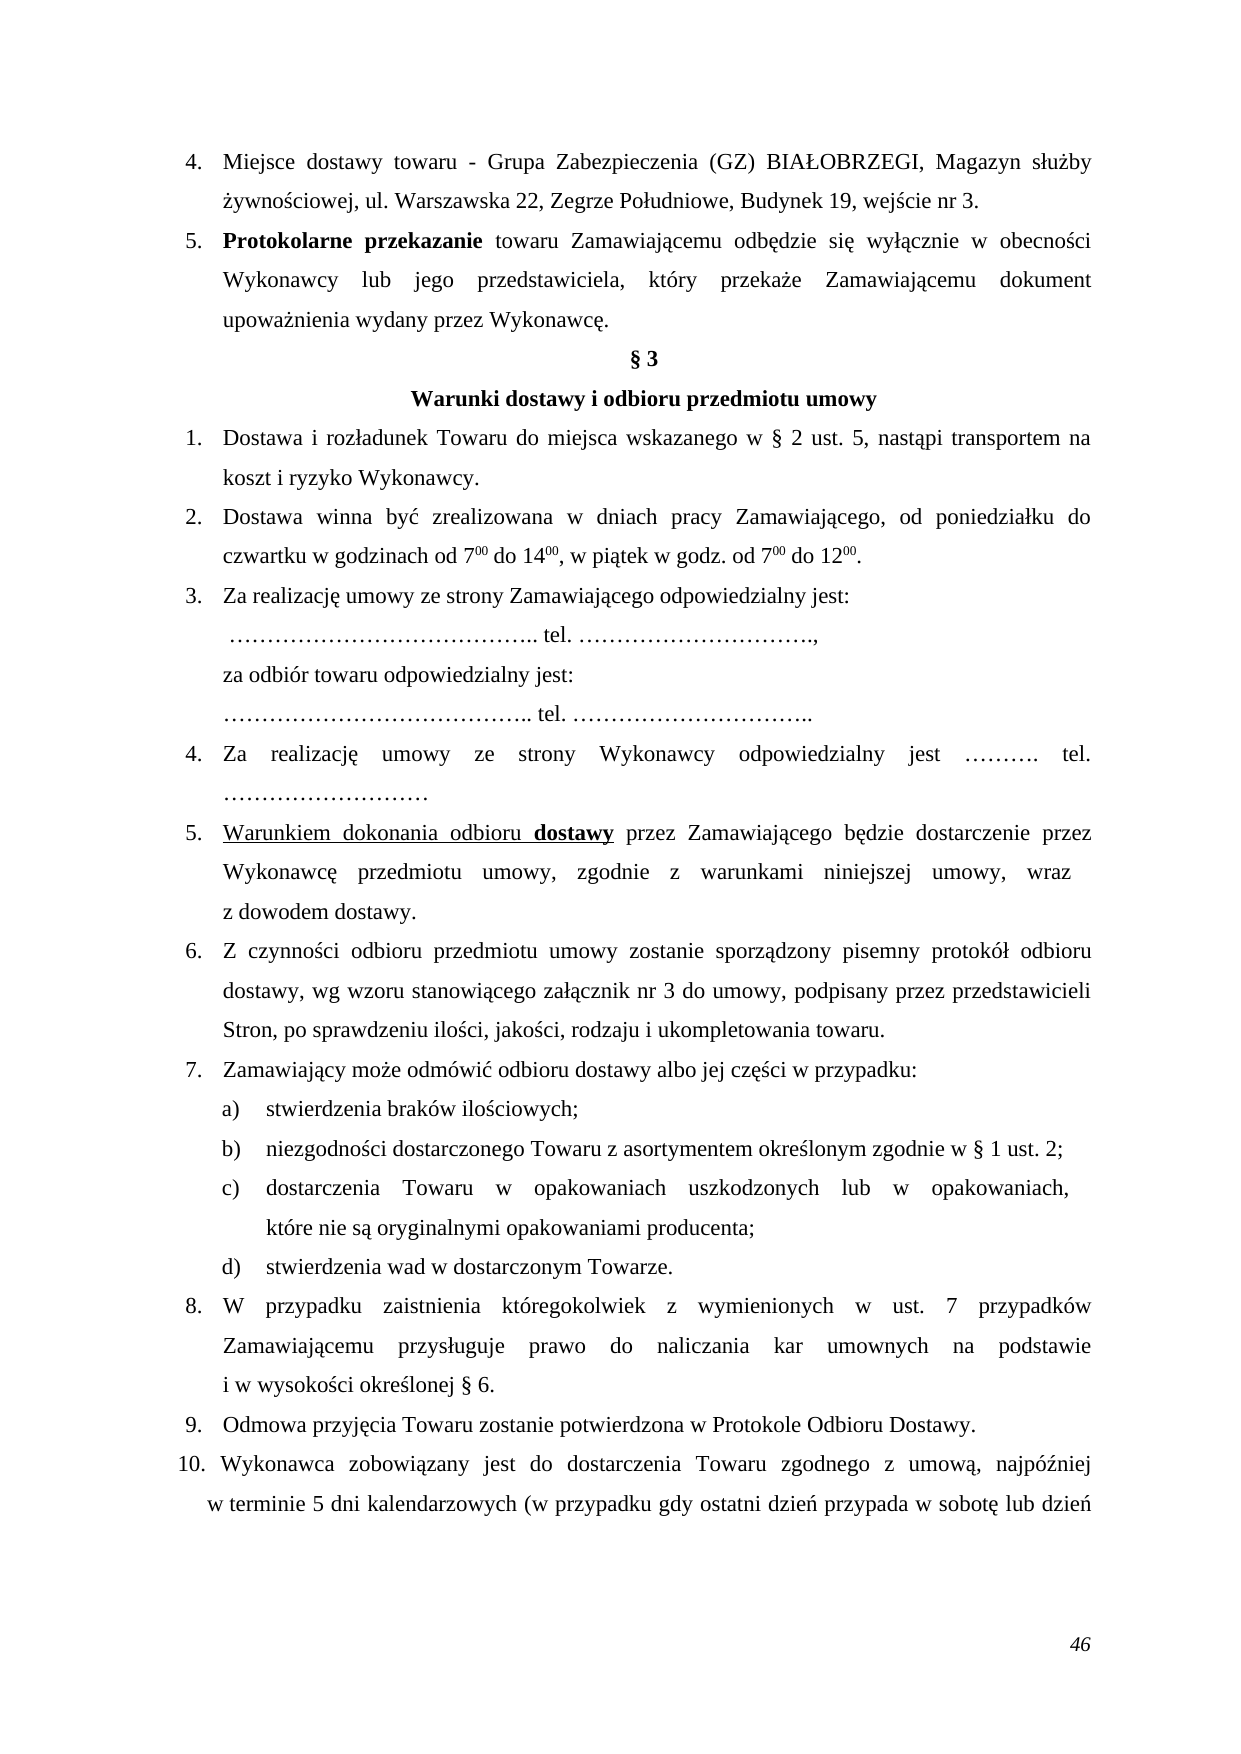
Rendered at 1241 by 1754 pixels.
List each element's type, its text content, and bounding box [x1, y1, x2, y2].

list Z czynności odbioru przedmiotu umowy zostanie sporządzony pisemny protokół odbioru dostawy, wg wzoru stanowiącego załącznik nr 3 do umowy, podpisany przez przedstawicieli Stron, po sprawdzeniu ilości, jakości, rodzaju i ukompletowania towaru. [185, 937, 1092, 1043]
list Dostawa i rozładunek Towaru do miejsca wskazanego w § 2 ust. 5, nastąpi transportem na koszt i ryzyko Wykonawcy. [185, 424, 1092, 490]
list niezgodności dostarczonego Towaru z asortymentem określonym zgodnie w § 1 ust. 2; [222, 1135, 1092, 1161]
list Odmowa przyjęcia Towaru zostanie potwierdzona w Protokole Odbioru Dostawy. [185, 1411, 1092, 1437]
list Dostawa winna być zrealizowana w dniach pracy Zamawiającego, od poniedziałku do czwartku w godzinach od 700 do 1400, w piątek w godz. od 700 do 1200. [185, 503, 1092, 569]
list dostarczenia Towaru w opakowaniach uszkodzonych lub w opakowaniach, które nie są oryginalnymi opakowaniami producenta; [222, 1174, 1092, 1240]
list Warunkiem dokonania odbioru dostawy przez Zamawiającego będzie dostarczenie przez Wykonawcę przedmiotu umowy, zgodnie z warunkami niniejszej umowy, wraz z dowodem dostawy. [185, 819, 1092, 924]
list Miejsce dostawy towaru - Grupa Zabezpieczenia (GZ) BIAŁOBRZEGI, Magazyn służby żywnościowej, ul. Warszawska 22, Zegrze Południowe, Budynek 19, wejście nr 3. [185, 148, 1092, 213]
list Zamawiający może odmówić odbioru dostawy albo jej części w przypadku: [185, 1056, 1092, 1082]
list Za realizację umowy ze strony Wykonawcy odpowiedzialny jest ………. tel. ……………………… [185, 740, 1092, 806]
list Protokolarne przekazanie towaru Zamawiającemu odbędzie się wyłącznie w obecności Wykonawcy lub jego przedstawiciela, który przekaże Zamawiającemu dokument upoważnienia wydany przez Wykonawcę. [185, 227, 1092, 332]
text § 3 [195, 345, 1092, 371]
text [177, 1451, 1092, 1516]
list W przypadku zaistnienia któregokolwiek z wymienionych w ust. 7 przypadków Zamawiającemu przysługuje prawo do naliczania kar umownych na podstawie i w wysokości określonej § 6. [185, 1293, 1092, 1398]
list stwierdzenia braków ilościowych; [222, 1095, 1092, 1122]
list Za realizację umowy ze strony Zamawiającego odpowiedzialny jest: ………………………………….. tel. …………………………., za odbiór towaru odpowiedzialny jest: ………………………………….. tel. ………………………….. [185, 582, 1092, 727]
list stwierdzenia wad w dostarczonym Towarze. [222, 1253, 1092, 1279]
text Warunki dostawy i odbioru przedmiotu umowy [195, 384, 1092, 411]
